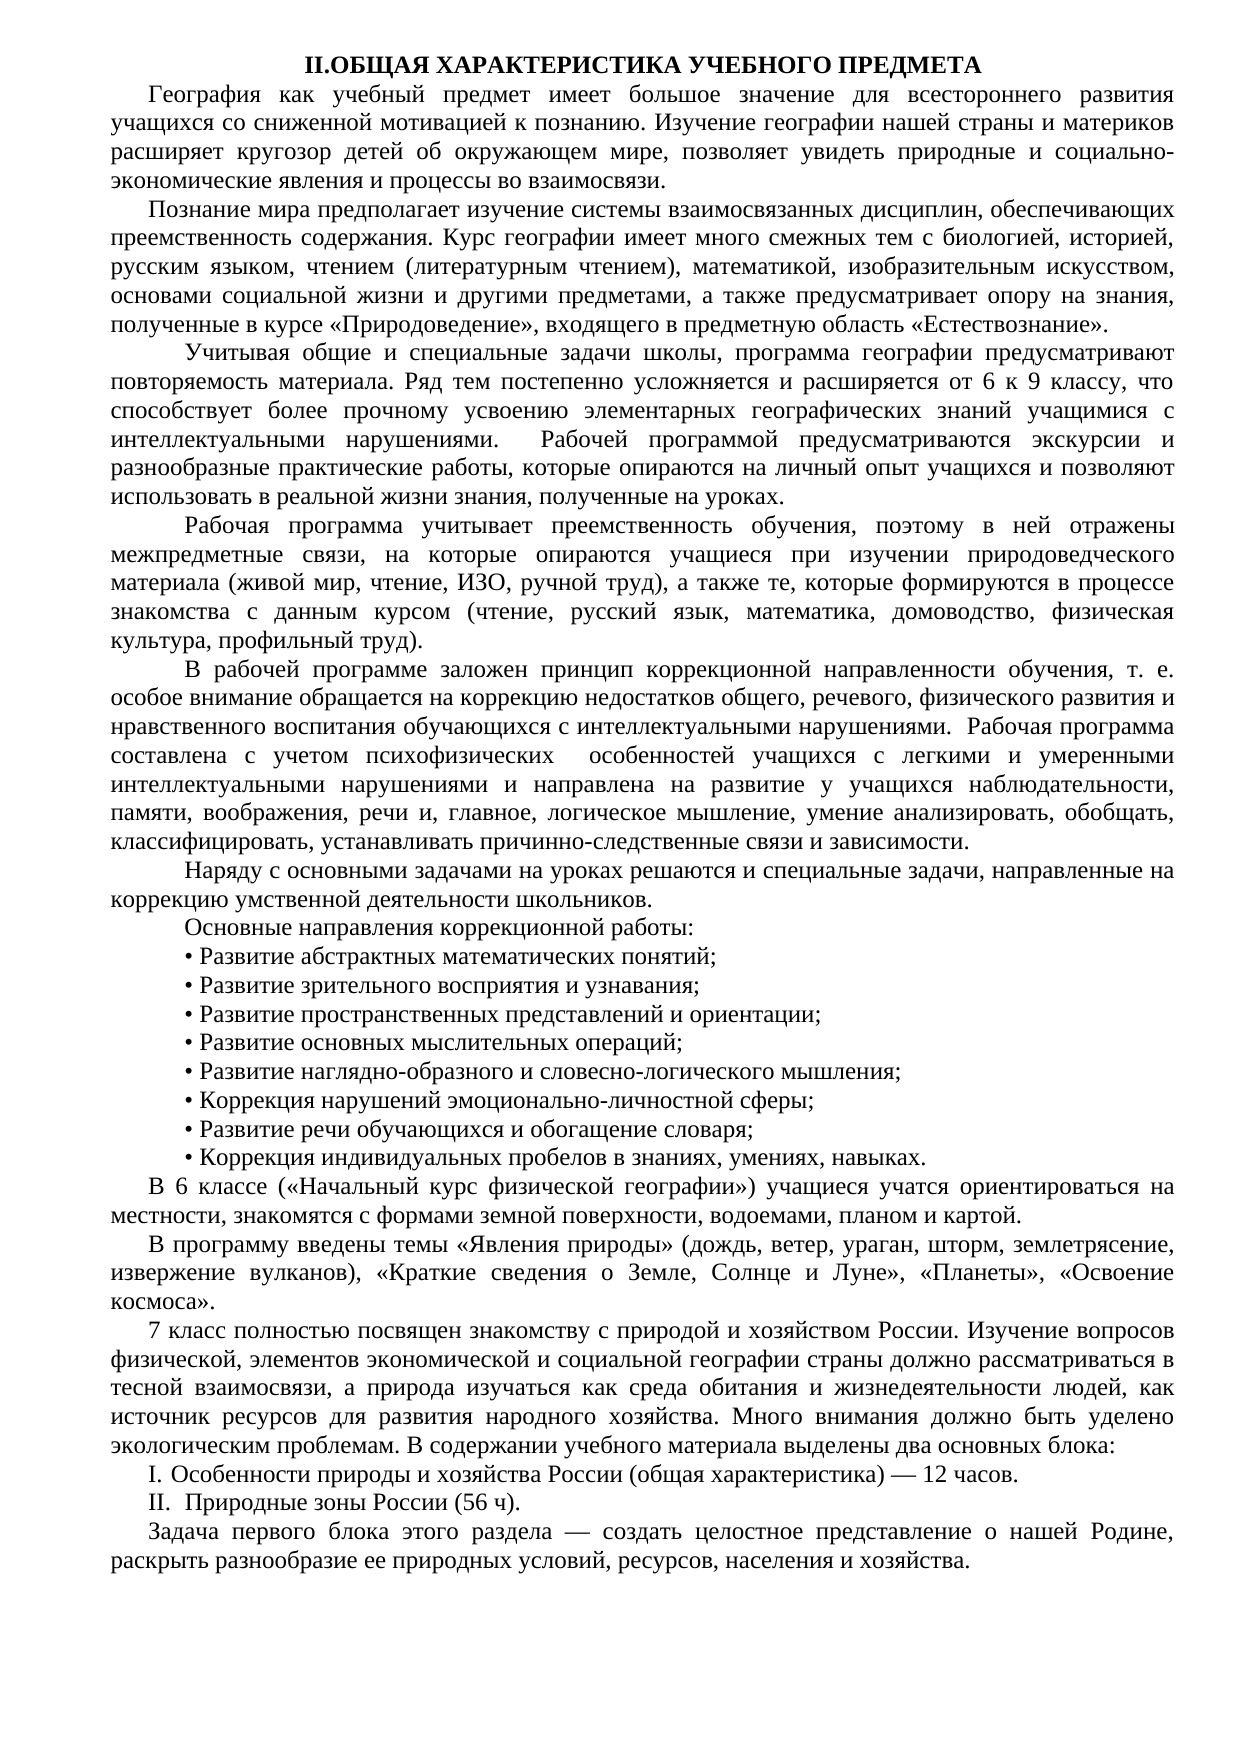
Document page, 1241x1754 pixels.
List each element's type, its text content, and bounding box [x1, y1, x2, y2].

text II.ОБЩАЯ ХАРАКТЕРИСТИКА УЧЕБНОГО ПРЕДМЕТА [110, 50, 1176, 79]
text Задача первого блока этого раздела — создать целостное представление о нашей Родине, раскрыть разнообразие ее природных условий, ресурсов, населения и хозяйства. [110, 1516, 1176, 1574]
text • Развитие речи обучающихся и обогащение словаря; [110, 1114, 1176, 1142]
text I. Особенности природы и хозяйства России (общая характеристика) — 12 часов. [110, 1459, 1176, 1487]
text В 6 классе («Начальный курс физической географии») учащиеся учатся ориентироваться на местности, знакомятся с формами земной поверхности, водоемами, планом и картой. [110, 1171, 1176, 1229]
text • Коррекция индивидуальных пробелов в знаниях, умениях, навыках. [110, 1142, 1176, 1171]
text II. Природные зоны России (56 ч). [110, 1487, 1176, 1516]
text Учитывая общие и специальные задачи школы, программа географии предусматривают повторяемость материала. Ряд тем постепенно усложняется и расширяется от 6 к 9 классу, что способствует более прочному усвоению элементарных географических знаний учащимися с интеллектуальными нарушениями. Рабочей программой предусматриваются экскурсии и разнообразные практические работы, которые опираются на личный опыт учащихся и позволяют использовать в реальной жизни знания, полученные на уроках. [110, 337, 1176, 510]
text • Развитие наглядно-образного и словесно-логического мышления; [110, 1056, 1176, 1085]
text Основные направления коррекционной работы: [110, 912, 1176, 941]
text • Коррекция нарушений эмоционально-личностной сферы; [110, 1085, 1176, 1114]
text География как учебный предмет имеет большое значение для всестороннего развития учащихся со сниженной мотивацией к познанию. Изучение географии нашей страны и материков расширяет кругозор детей об окружающем мире, позволяет увидеть природные и социально-экономические явления и процессы во взаимосвязи. [110, 79, 1176, 194]
text Рабочая программа учитывает преемственность обучения, поэтому в ней отражены межпредметные связи, на которые опираются учащиеся при изучении природоведческого материала (живой мир, чтение, ИЗО, ручной труд), а также те, которые формируются в процессе знакомства с данным курсом (чтение, русский язык, математика, домоводство, физическая культура, профильный труд). [110, 510, 1176, 654]
text • Развитие зрительного восприятия и узнавания; [110, 970, 1176, 999]
text • Развитие основных мыслительных операций; [110, 1027, 1176, 1056]
text В рабочей программе заложен принцип коррекционной направленности обучения, т. е. особое внимание обращается на коррекцию недостатков общего, речевого, физического развития и нравственного воспитания обучающихся с интеллектуальными нарушениями. Рабочая программа составлена с учетом психофизических особенностей учащихся с легкими и умеренными интеллектуальными нарушениями и направлена на развитие у учащихся наблюдательности, памяти, воображения, речи и, главное, логическое мышление, умение анализировать, обобщать, классифицировать, устанавливать причинно-следственные связи и зависимости. [110, 654, 1176, 855]
text • Развитие абстрактных математических понятий; [110, 941, 1176, 970]
text В программу введены темы «Явления природы» (дождь, ветер, ураган, шторм, землетрясение, извержение вулканов), «Краткие сведения о Земле, Солнце и Луне», «Планеты», «Освоение космоса». [110, 1229, 1176, 1315]
text Наряду с основными задачами на уроках решаются и специальные задачи, направленные на коррекцию умственной деятельности школьников. [110, 855, 1176, 912]
text • Развитие пространственных представлений и ориентации; [110, 999, 1176, 1027]
text Познание мира предполагает изучение системы взаимосвязанных дисциплин, обеспечивающих преемственность содержания. Курс географии имеет много смежных тем с биологией, историей, русским языком, чтением (литературным чтением), математикой, изобразительным искусством, основами социальной жизни и другими предметами, а также предусматривает опору на знания, полученные в курсе «Природоведение», входящего в предметную область «Естествознание». [110, 194, 1176, 337]
text 7 класс полностью посвящен знакомству с природой и хозяйством России. Изучение вопросов физической, элементов экономической и социальной географии страны должно рассматриваться в тесной взаимосвязи, а природа изучаться как среда обитания и жизнедеятельности людей, как источник ресурсов для развития народного хозяйства. Много внимания должно быть уделено экологическим проблемам. В содержании учебного материала выделены два основных блока: [110, 1315, 1176, 1459]
